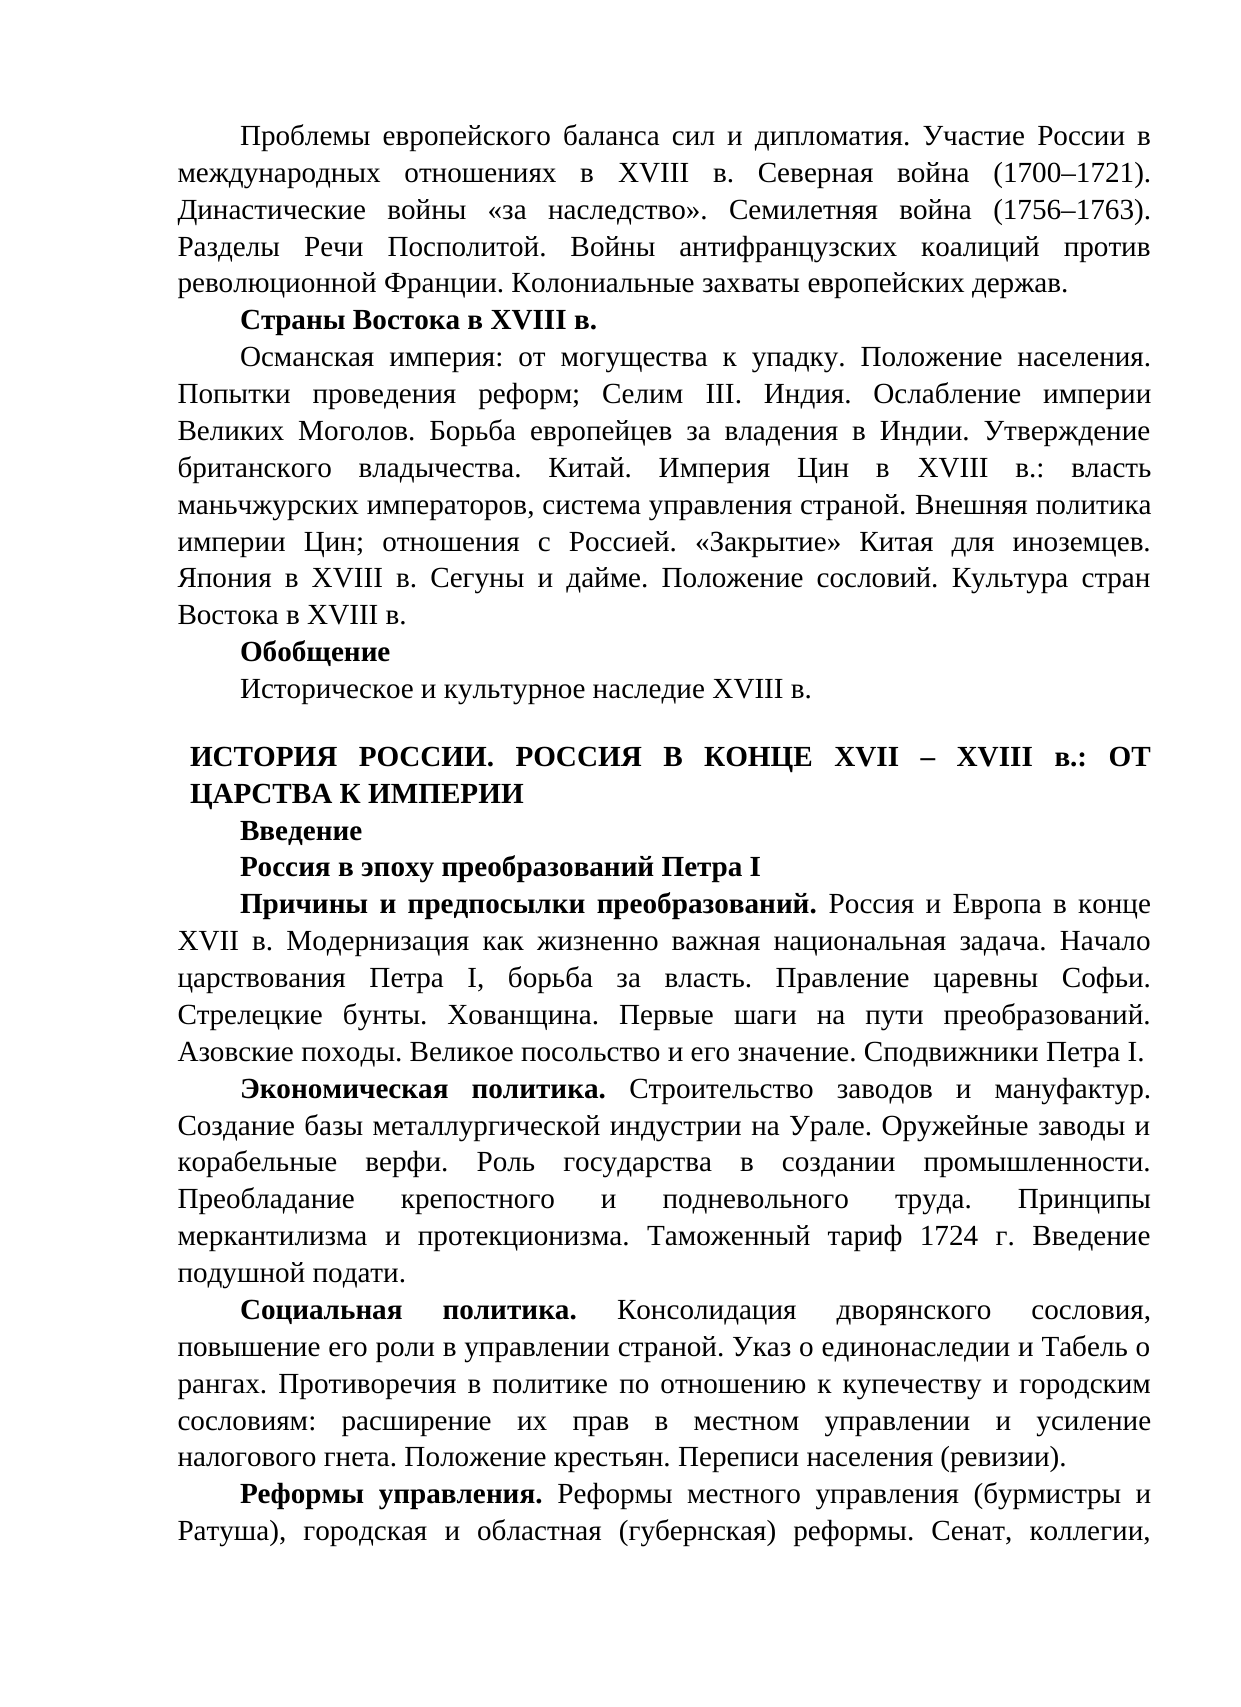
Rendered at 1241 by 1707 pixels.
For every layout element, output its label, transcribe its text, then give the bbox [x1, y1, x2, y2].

text Страны Востока в XVIII в. [177, 302, 1152, 336]
text Экономическая политика. Строительство заводов и мануфактур. Создание базы металлургической индустрии на Урале. Оружейные заводы и корабельные верфи. Роль государства в создании промышленности. Преобладание крепостного и подневольного труда. Принципы меркантилизма и протекционизма. Таможенный тариф 1724 г. Введение подушной подати. [177, 1071, 1152, 1289]
text Россия в эпоху преобразований Петра I [177, 849, 1152, 883]
text Османская империя: от могущества к упадку. Положение населения. Попытки проведения реформ; Селим III. Индия. Ослабление империи Великих Моголов. Борьба европейцев за владения в Индии. Утверждение британского владычества. Китай. Империя Цин в XVIII в.: власть маньчжурских императоров, система управления страной. Внешняя политика империи Цин; отношения с Россией. «Закрытие» Китая для иноземцев. Япония в XVIII в. Сегуны и дайме. Положение сословий. Культура стран Востока в XVIII в. [177, 339, 1152, 631]
text Введение [177, 813, 1152, 846]
text Социальная политика. Консолидация дворянского сословия, повышение его роли в управлении страной. Указ о единонаследии и Табель о рангах. Противоречия в политике по отношению к купечеству и городским сословиям: расширение их прав в местном управлении и усиление налогового гнета. Положение крестьян. Переписи населения (ревизии). [177, 1292, 1152, 1473]
text Причины и предпосылки преобразований. Россия и Европа в конце XVII в. Модернизация как жизненно важная национальная задача. Начало царствования Петра I, борьба за власть. Правление царевны Софьи. Стрелецкие бунты. Хованщина. Первые шаги на пути преобразований. Азовские походы. Великое посольство и его значение. Сподвижники Петра I. [177, 886, 1152, 1067]
text Обобщение [177, 634, 1152, 668]
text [177, 1476, 1152, 1547]
text Историческое и культурное наследие XVIII в. [177, 671, 1152, 705]
text ИСТОРИЯ РОССИИ. РОССИЯ В КОНЦЕ XVII – XVIII в.: ОТ ЦАРСТВА К ИМПЕРИИ [190, 739, 1152, 809]
text Проблемы европейского баланса сил и дипломатия. Участие России в международных отношениях в XVIII в. Северная война (1700–1721). Династические войны «за наследство». Семилетняя война (1756–1763). Разделы Речи Посполитой. Войны антифранцузских коалиций против революционной Франции. Колониальные захваты европейских держав. [177, 118, 1152, 299]
